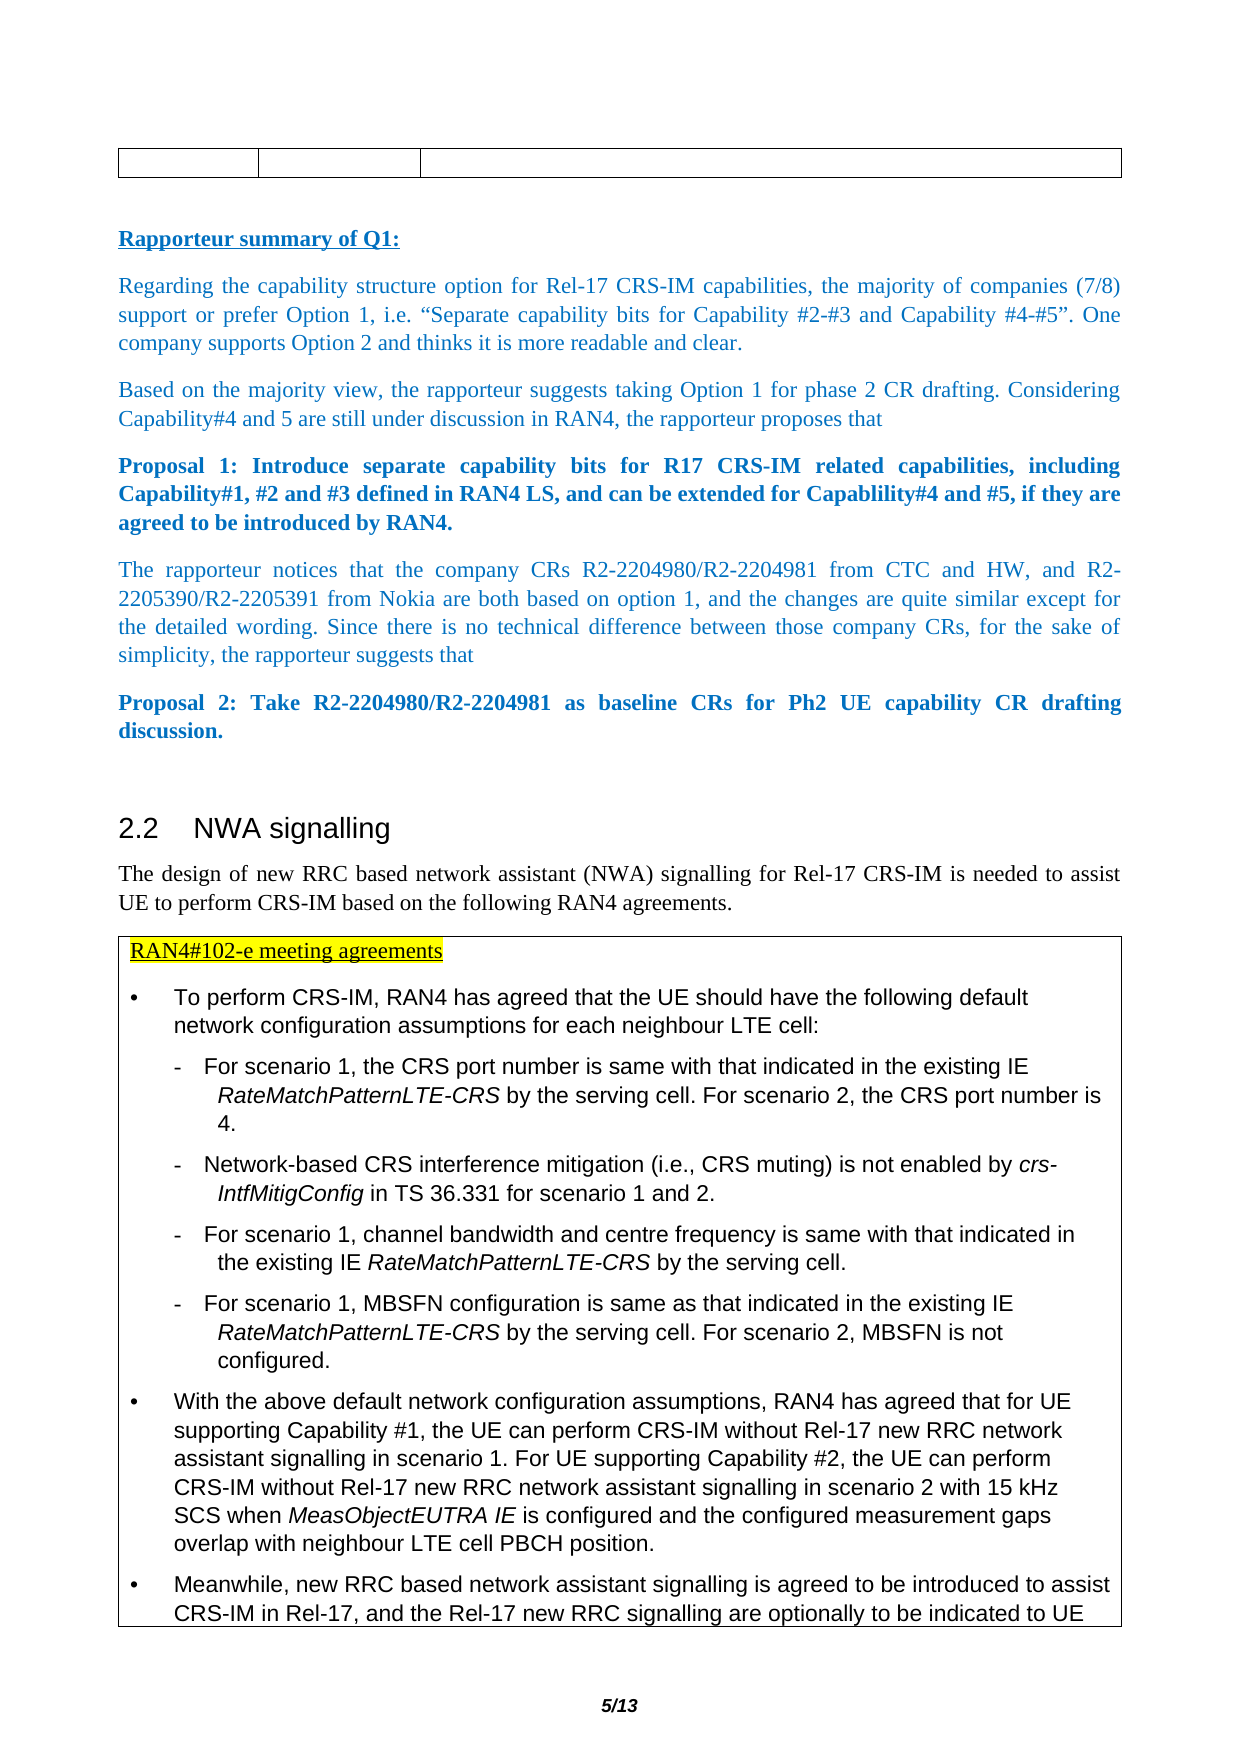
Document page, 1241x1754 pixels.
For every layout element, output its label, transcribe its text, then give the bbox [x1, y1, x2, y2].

text Proposal 2: Take R2-2204980/R2-2204981 as baseline CRs for Ph2 UE capability CR drafting discussion. [118, 689, 1122, 743]
text Rapporteur summary of Q1: [118, 225, 1122, 252]
text The design of new RRC based network assistant (NWA) signalling for Rel-17 CRS-IM is needed to assist UE to perform CRS-IM based on the following RAN4 agreements. [118, 860, 1122, 915]
table_cell [421, 149, 1121, 177]
text The rapporteur notices that the company CRs R2-2204980/R2-2204981 from CTC and HW, and R2-2205390/R2-2205391 from Nokia are both based on option 1, and the changes are quite similar except for the detailed wording. Since there is no technical difference between those company CRs, for the sake of simplicity, the rapporteur suggests that [118, 556, 1122, 668]
table_cell [119, 149, 258, 177]
subtitle NWA signalling [118, 811, 1122, 845]
table_cell [259, 149, 420, 177]
text Proposal 1: Introduce separate capability bits for R17 CRS-IM related capabilities, including Capability#1, #2 and #3 defined in RAN4 LS, and can be extended for Capablility#4 and #5, if they are agreed to be introduced by RAN4. [118, 452, 1122, 535]
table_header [119, 937, 1121, 1626]
text Regarding the capability structure option for Rel-17 CRS-IM capabilities, the majority of companies (7/8) support or prefer Option 1, i.e. “Separate capability bits for Capability #2-#3 and Capability #4-#5”. One company supports Option 2 and thinks it is more readable and clear. [118, 272, 1122, 356]
text Based on the majority view, the rapporteur suggests taking Option 1 for phase 2 CR drafting. Considering Capability#4 and 5 are still under discussion in RAN4, the rapporteur proposes that [118, 376, 1122, 431]
